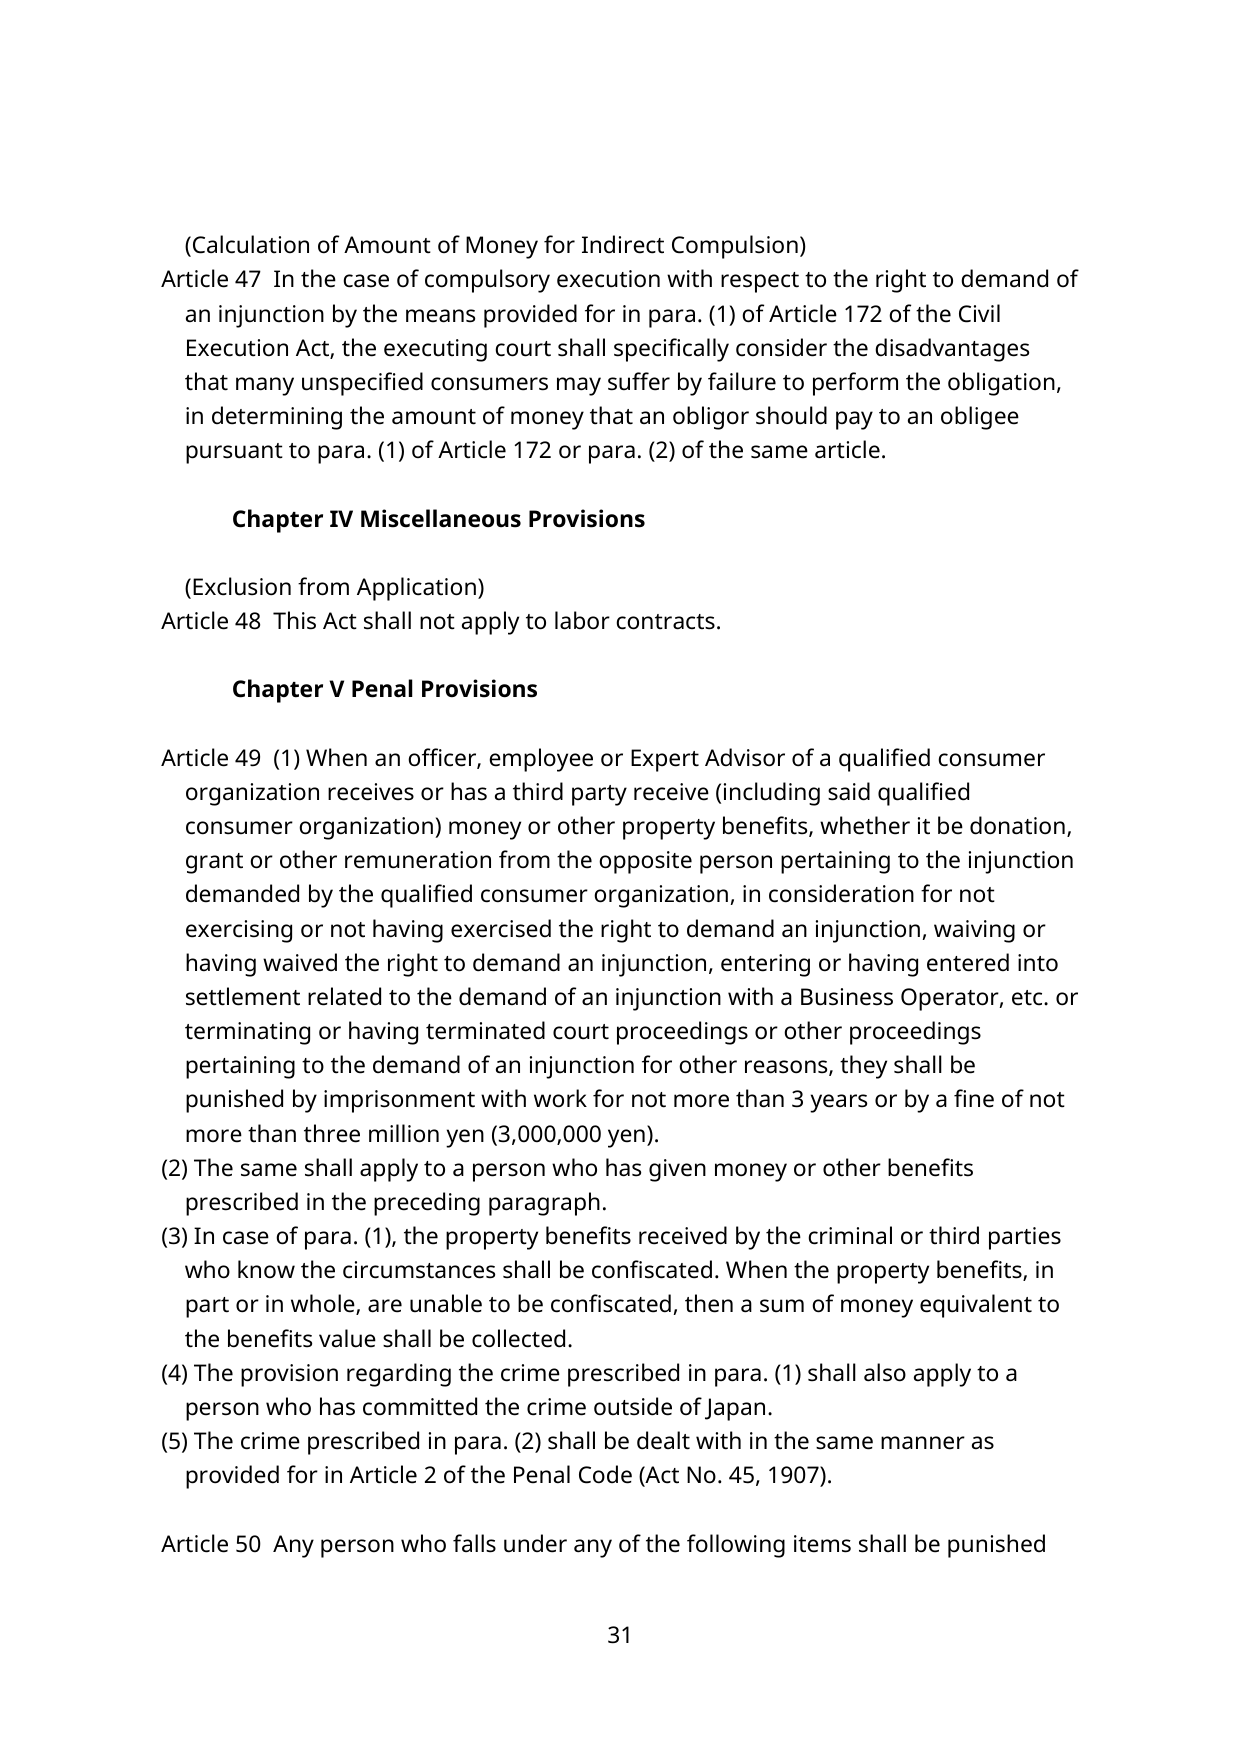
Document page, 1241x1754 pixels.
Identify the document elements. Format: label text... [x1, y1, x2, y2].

text Article 47 In the case of compulsory execution with respect to the right to demand of an injunction by the means provided for in para. (1) of Article 172 of the Civil Execution Act, the executing court shall specifically consider the disadvantages that many unspecified consumers may suffer by failure to perform the obligation, in determining the amount of money that an obligor should pay to an obligee pursuant to para. (1) of Article 172 or para. (2) of the same article. [161, 262, 1079, 467]
text (5) The crime prescribed in para. (2) shall be dealt with in the same manner as provided for in Article 2 of the Penal Code (Act No. 45, 1907). [161, 1424, 1079, 1492]
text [161, 1526, 1079, 1560]
text Article 48 This Act shall not apply to labor contracts. [161, 604, 1079, 638]
text Article 49 (1) When an officer, employee or Expert Advisor of a qualified consumer organization receives or has a third party receive (including said qualified consumer organization) money or other property benefits, whether it be donation, grant or other remuneration from the opposite person pertaining to the injunction demanded by the qualified consumer organization, in consideration for not exercising or not having exercised the right to demand an injunction, waiving or having waived the right to demand an injunction, entering or having entered into settlement related to the demand of an injunction with a Business Operator, etc. or terminating or having terminated court proceedings or other proceedings pertaining to the demand of an injunction for other reasons, they shall be punished by imprisonment with work for not more than 3 years or by a fine of not more than three million yen (3,000,000 yen). [161, 740, 1079, 1150]
text (4) The provision regarding the crime prescribed in para. (1) shall also apply to a person who has committed the crime outside of Japan. [161, 1355, 1079, 1424]
text (Exclusion from Application) [184, 569, 1079, 604]
text (2) The same shall apply to a person who has given money or other benefits prescribed in the preceding paragraph. [161, 1150, 1079, 1219]
text (Calculation of Amount of Money for Indirect Compulsion) [184, 228, 1079, 262]
text (3) In case of para. (1), the property benefits received by the criminal or third parties who know the circumstances shall be confiscated. When the property benefits, in part or in whole, are unable to be confiscated, then a sum of money equivalent to the benefits value shall be collected. [161, 1219, 1079, 1355]
text Chapter V Penal Provisions [230, 672, 1079, 706]
text Chapter IV Miscellaneous Provisions [230, 501, 1079, 535]
